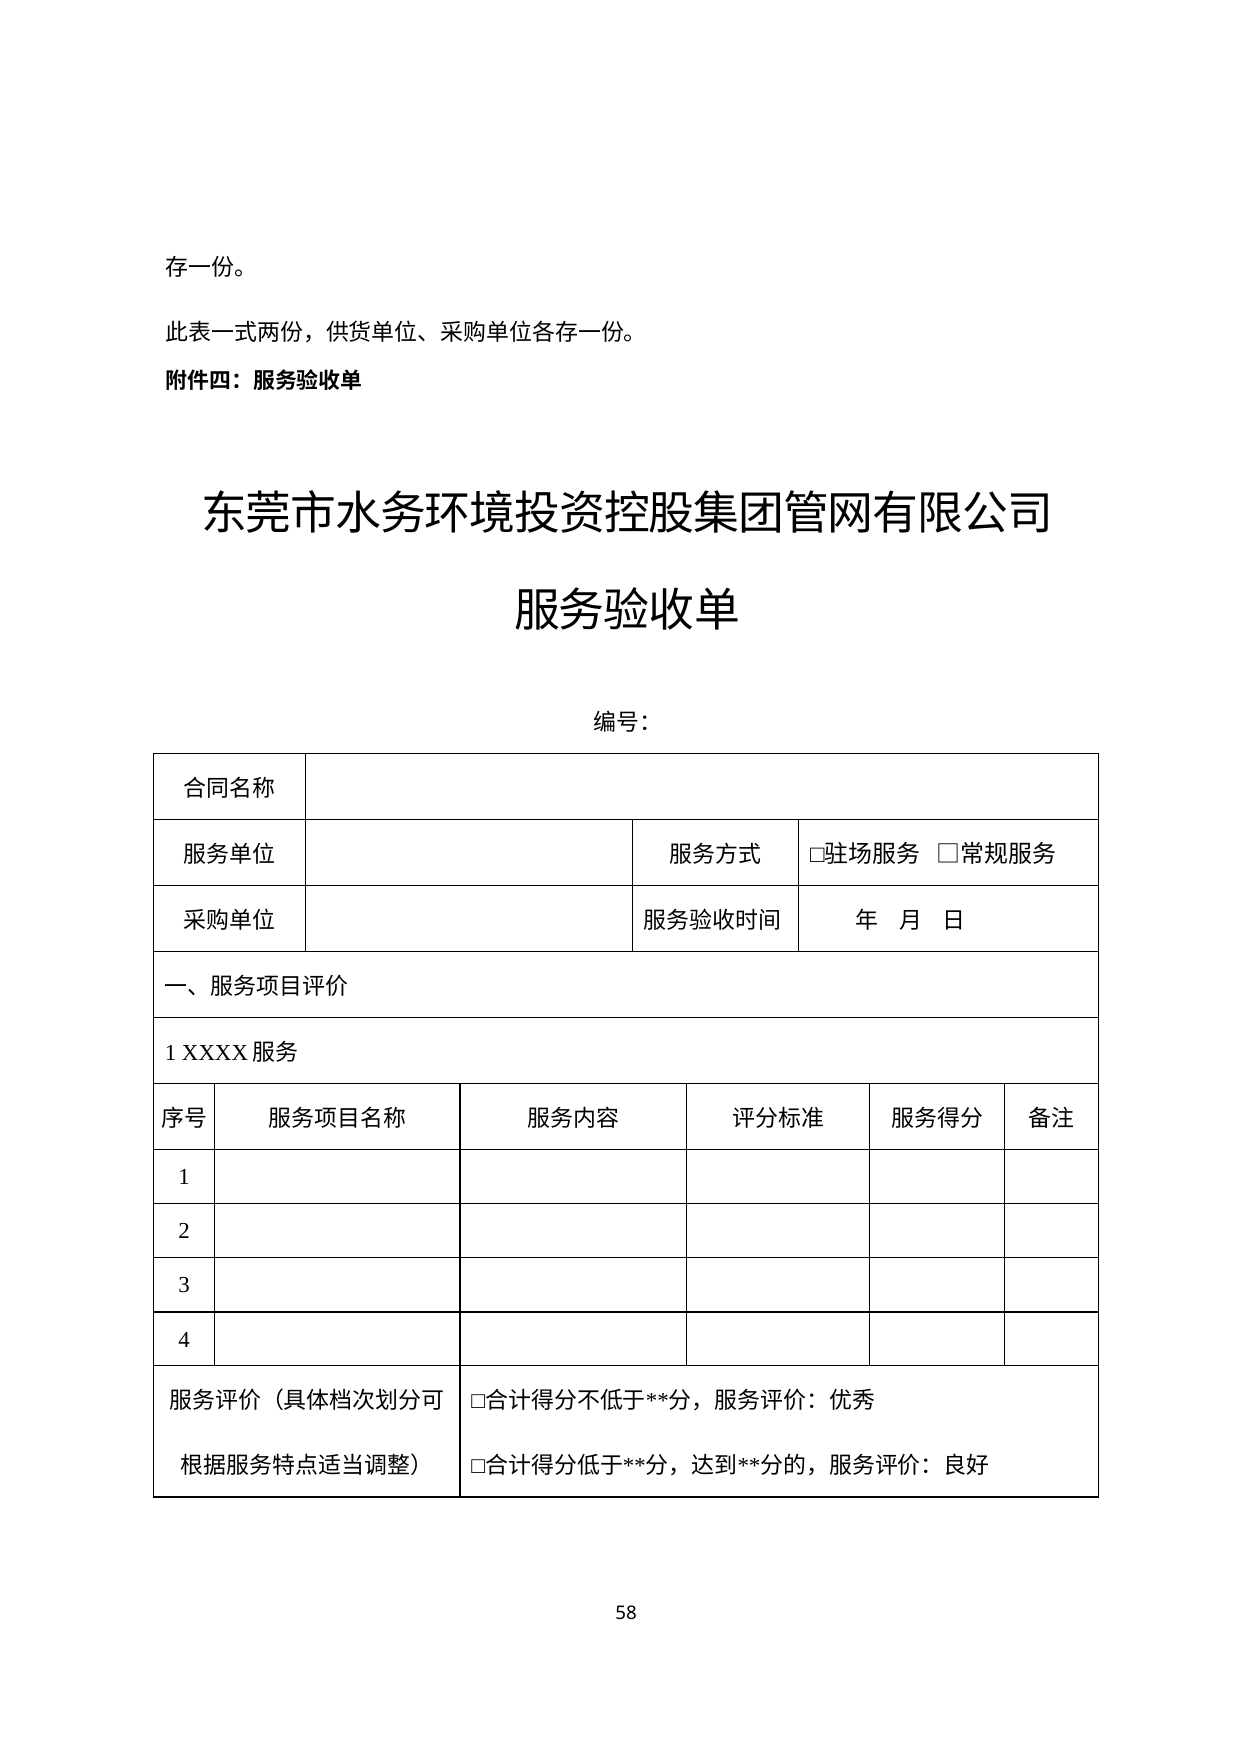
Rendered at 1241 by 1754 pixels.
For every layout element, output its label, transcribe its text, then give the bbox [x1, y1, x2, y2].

table_cell 服务验收时间 [633, 886, 798, 951]
table_cell [306, 820, 632, 885]
table_cell [215, 1258, 459, 1311]
table_cell [870, 1150, 1004, 1203]
table_cell 备注 [1005, 1084, 1098, 1149]
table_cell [461, 1366, 1098, 1496]
table_cell [1005, 1150, 1098, 1203]
table_cell 3 [154, 1258, 214, 1311]
table_cell 1 XXXX服务 [154, 1018, 1098, 1083]
table_cell 2 [154, 1204, 214, 1257]
table_cell 年 月 日 [799, 886, 1098, 951]
table_cell [215, 1313, 459, 1365]
table_cell [215, 1150, 459, 1203]
table_cell 序号 [154, 1084, 214, 1149]
table_cell [461, 1313, 686, 1365]
table_cell [687, 1150, 869, 1203]
table_cell [1005, 1258, 1098, 1311]
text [165, 233, 1089, 298]
table_cell 评分标准 [687, 1084, 869, 1149]
table_cell [687, 1258, 869, 1311]
table_cell 采购单位 [154, 886, 305, 951]
table_cell 4 [154, 1313, 214, 1365]
table_cell [215, 1204, 459, 1257]
table_cell 服务内容 [461, 1084, 686, 1149]
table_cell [154, 1366, 459, 1496]
table_cell [1005, 1204, 1098, 1257]
table_cell 服务得分 [870, 1084, 1004, 1149]
table_cell □驻场服务 □常规服务 [799, 820, 1098, 885]
table_cell [461, 1150, 686, 1203]
table_cell 服务项目名称 [215, 1084, 459, 1149]
table_cell [306, 886, 632, 951]
table_cell [687, 1204, 869, 1257]
text 此表一式两份，供货单位、采购单位各存一份。 [165, 298, 1089, 363]
table_cell [870, 1313, 1004, 1365]
table_cell [870, 1258, 1004, 1311]
table_cell [870, 1204, 1004, 1257]
table_cell 一、服务项目评价 [154, 952, 1098, 1017]
text 附件四：服务验收单 [165, 363, 1089, 395]
table_cell 服务方式 [633, 820, 798, 885]
table_cell 1 [154, 1150, 214, 1203]
table_cell [1005, 1313, 1098, 1365]
table_cell [461, 1258, 686, 1311]
table_cell 服务单位 [154, 820, 305, 885]
text 东莞市水务环境投资控股集团管网有限公司 [165, 460, 1089, 558]
table_cell [461, 1204, 686, 1257]
text 编号： [165, 688, 1089, 753]
table_header [306, 754, 1098, 819]
table_header 合同名称 [154, 754, 305, 819]
text 服务验收单 [165, 558, 1089, 655]
table_cell [687, 1313, 869, 1365]
